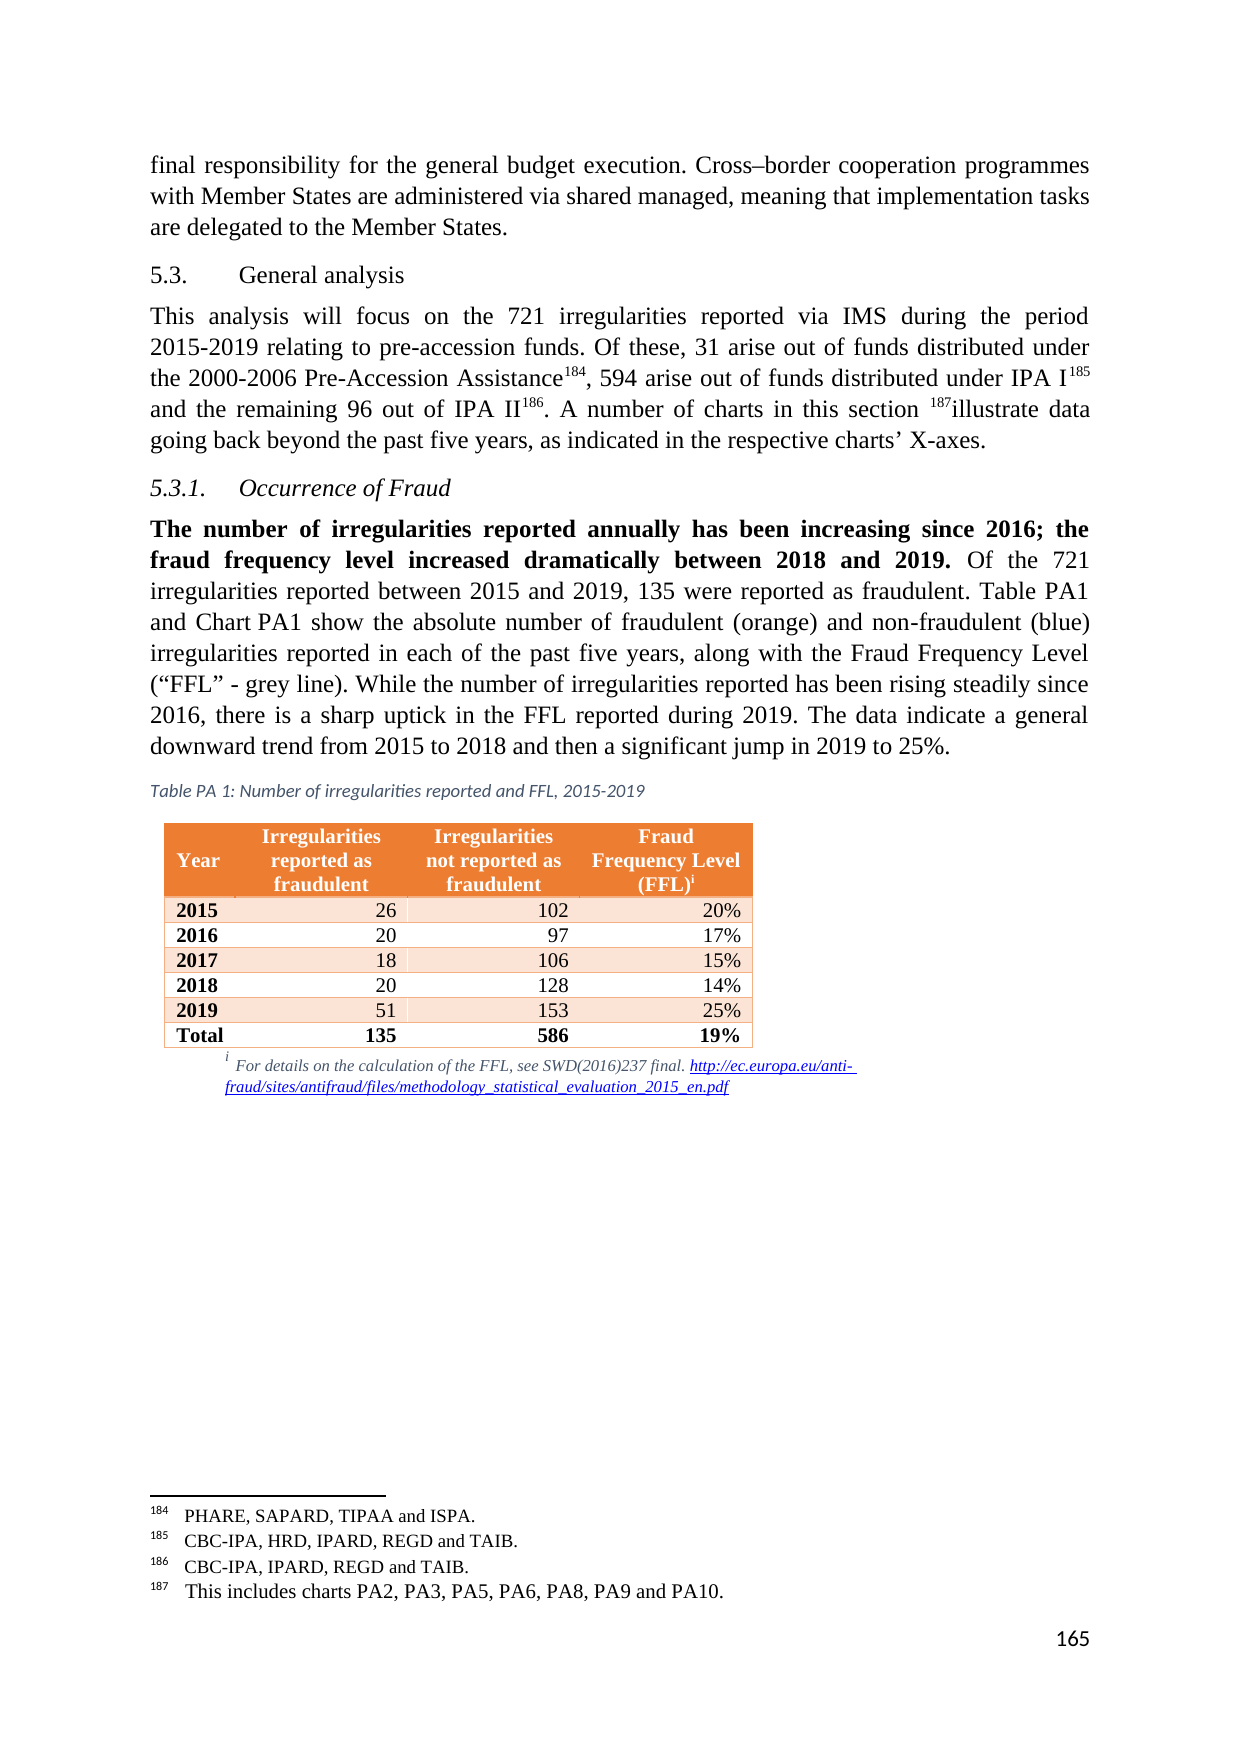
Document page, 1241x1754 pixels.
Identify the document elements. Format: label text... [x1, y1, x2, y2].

table_cell 26 [235, 898, 407, 922]
table_header Irregularities not reported as fraudulent [408, 824, 579, 896]
table_cell 15% [580, 948, 752, 972]
table_cell 20% [580, 898, 752, 922]
table_cell 586 [408, 1023, 580, 1047]
text Table PA 1: Number of irregularities reported and FFL, 2015-2019 [150, 779, 1090, 802]
table_cell 18 [235, 948, 407, 972]
table_cell 102 [408, 898, 580, 922]
table_cell Total [165, 1023, 235, 1047]
table_cell 51 [235, 998, 407, 1022]
table_cell 14% [580, 973, 752, 997]
table_header Irregularities reported as fraudulent [236, 824, 407, 896]
table_cell 17% [580, 923, 752, 947]
table_cell 20 [235, 923, 407, 947]
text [150, 150, 1090, 241]
table_cell 19% [580, 1023, 752, 1047]
subtitle Occurrence of Fraud [150, 473, 1090, 502]
table_cell 2019 [165, 998, 235, 1022]
table_cell 153 [408, 998, 580, 1022]
table_cell 25% [580, 998, 752, 1022]
table_cell 2016 [165, 923, 235, 947]
table_cell 2015 [165, 898, 235, 922]
text i For details on the calculation of the FFL, see SWD(2016)237 final. http://ec.europa.eu/anti- fraud/sites/antifraud/files/methodology_statistical_evaluation_2015_en.pdf [225, 1048, 1090, 1096]
table_cell 106 [408, 948, 580, 972]
table_cell 135 [235, 1023, 407, 1047]
table_cell 20 [235, 973, 407, 997]
table_header Fraud Frequency Level (FFL)i [580, 824, 752, 896]
text The number of irregularities reported annually has been increasing since 2016; the fraud frequency level increased dramatically between 2018 and 2019. Of the 721 irregularities reported between 2015 and 2019, 135 were reported as fraudulent. Table PA1 and Chart PA1 show the absolute number of fraudulent (orange) and non-fraudulent (blue) irregularities reported in each of the past five years, along with the Fraud Frequency Level (“FFL” - grey line). While the number of irregularities reported has been rising steadily since 2016, there is a sharp uptick in the FFL reported during 2019. The data indicate a general downward trend from 2015 to 2018 and then a significant jump in 2019 to 25%. [150, 514, 1090, 761]
subtitle General analysis [150, 260, 1090, 288]
table_cell 2018 [165, 973, 235, 997]
table_cell 128 [408, 973, 580, 997]
table_header Year [165, 824, 234, 896]
text This analysis will focus on the 721 irregularities reported via IMS during the period 2015-2019 relating to pre-accession funds. Of these, 31 arise out of funds distributed under the 2000-2006 Pre-Accession Assistance, 594 arise out of funds distributed under IPA I and the remaining 96 out of IPA II. A number of charts in this section illustrate data going back beyond the past five years, as indicated in the respective charts’ X-axes. [150, 301, 1090, 454]
table_cell 97 [408, 923, 580, 947]
table_cell 2017 [165, 948, 235, 972]
